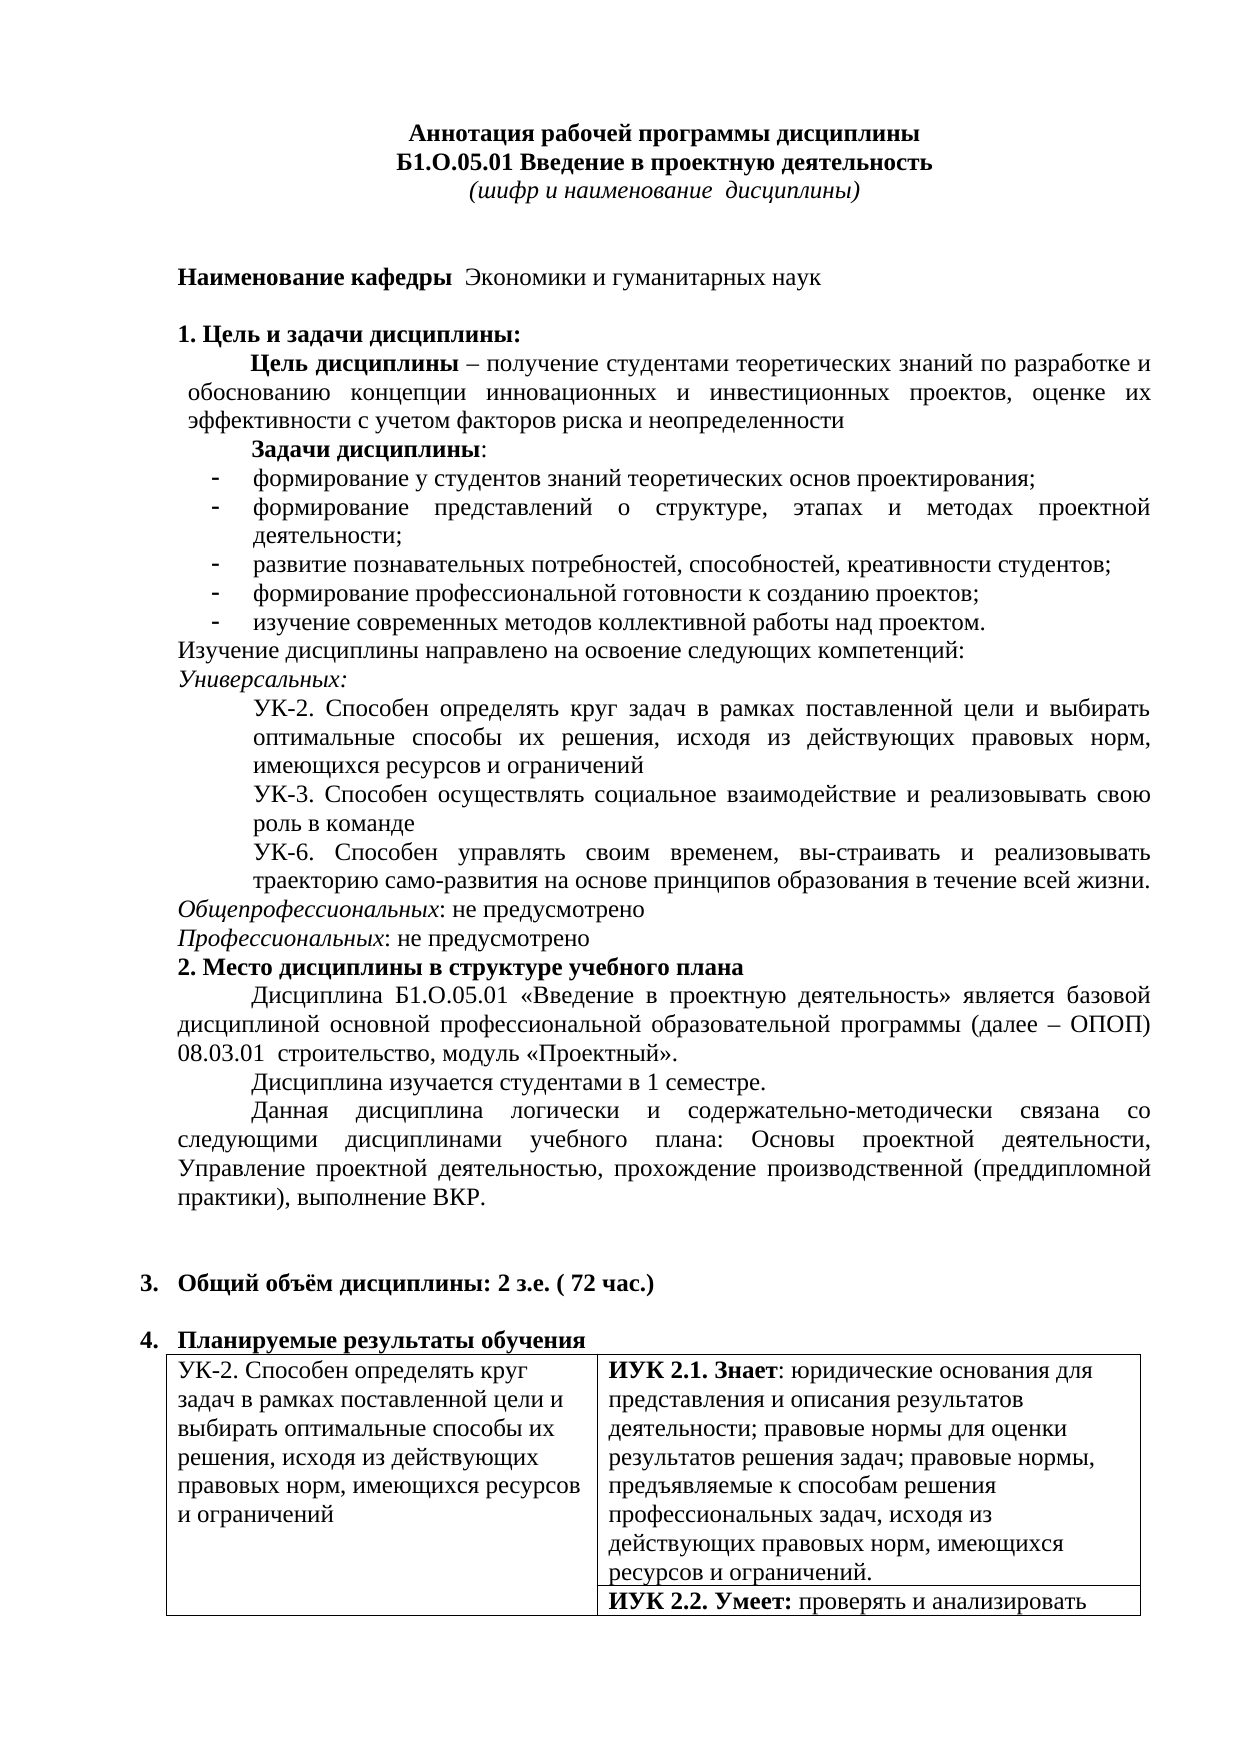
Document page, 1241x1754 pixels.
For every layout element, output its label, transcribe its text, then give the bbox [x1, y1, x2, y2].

text Общепрофессиональных: не предусмотрено [177, 894, 1152, 923]
text Аннотация рабочей программы дисциплины [177, 118, 1152, 147]
text Б1.О.05.01 Введение в проектную деятельность [177, 147, 1152, 176]
text УК-6. Способен управлять своим временем, вы-страивать и реализовывать траекторию само-развития на основе принципов образования в течение всей жизни. [253, 837, 1152, 894]
text 2. Место дисциплины в структуре учебного плана [177, 952, 1152, 981]
text Профессиональных: не предусмотрено [177, 923, 1152, 952]
list формирование профессиональной готовности к созданию проектов; [215, 578, 1152, 607]
table_header ИУК 2.1. Знает: юридические основания для представления и описания результатов деятельности; правовые нормы для оценки результатов решения задач; правовые нормы, предъявляемые к способам решения профессиональных задач, исходя из действующих правовых норм, имеющихся ресурсов и ограничений. [598, 1355, 1140, 1585]
list формирование у студентов знаний теоретических основ проектирования; [215, 463, 1152, 492]
text (шифр и наименование дисциплины) [177, 176, 1152, 204]
text 1. Цель и задачи дисциплины: [177, 319, 1152, 348]
list Общий объём дисциплины: 2 з.е. ( 72 час.) [140, 1268, 1152, 1297]
text Дисциплина Б1.О.05.01 «Введение в проектную деятельность» является базовой дисциплиной основной профессиональной образовательной программы (далее – ОПОП) 08.03.01 строительство, модуль «Проектный». [177, 981, 1152, 1067]
text УК-2. Способен определять круг задач в рамках поставленной цели и выбирать оптимальные способы их решения, исходя из действующих правовых норм, имеющихся ресурсов и ограничений [253, 693, 1152, 779]
text Изучение дисциплины направлено на освоение следующих компетенций: [177, 636, 1152, 664]
table_header УК-2. Способен определять круг задач в рамках поставленной цели и выбирать оптимальные способы их решения, исходя из действующих правовых норм, имеющихся ресурсов и ограничений [167, 1355, 597, 1615]
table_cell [598, 1586, 1140, 1615]
list изучение современных методов коллективной работы над проектом. [215, 607, 1152, 636]
text Наименование кафедры Экономики и гуманитарных наук [177, 262, 1152, 291]
list Планируемые результаты обучения [140, 1326, 1152, 1354]
text Универсальных: [177, 664, 1152, 693]
text Дисциплина изучается студентами в 1 семестре. [177, 1067, 1152, 1096]
text УК-3. Способен осуществлять социальное взаимодействие и реализовывать свою роль в команде [253, 779, 1152, 837]
text Цель дисциплины – получение студентами теоретических знаний по разработке и обоснованию концепции инновационных и инвестиционных проектов, оценке их эффективности с учетом факторов риска и неопределенности [188, 348, 1152, 434]
list формирование представлений о структуре, этапах и методах проектной деятельности; [215, 492, 1152, 549]
text Задачи дисциплины: [177, 434, 1152, 463]
list развитие познавательных потребностей, способностей, креативности студентов; [215, 549, 1152, 578]
text Данная дисциплина логически и содержательно-методически связана со следующими дисциплинами учебного плана: Основы проектной деятельности, Управление проектной деятельностью, прохождение производственной (преддипломной практики), выполнение ВКР. [177, 1096, 1152, 1211]
